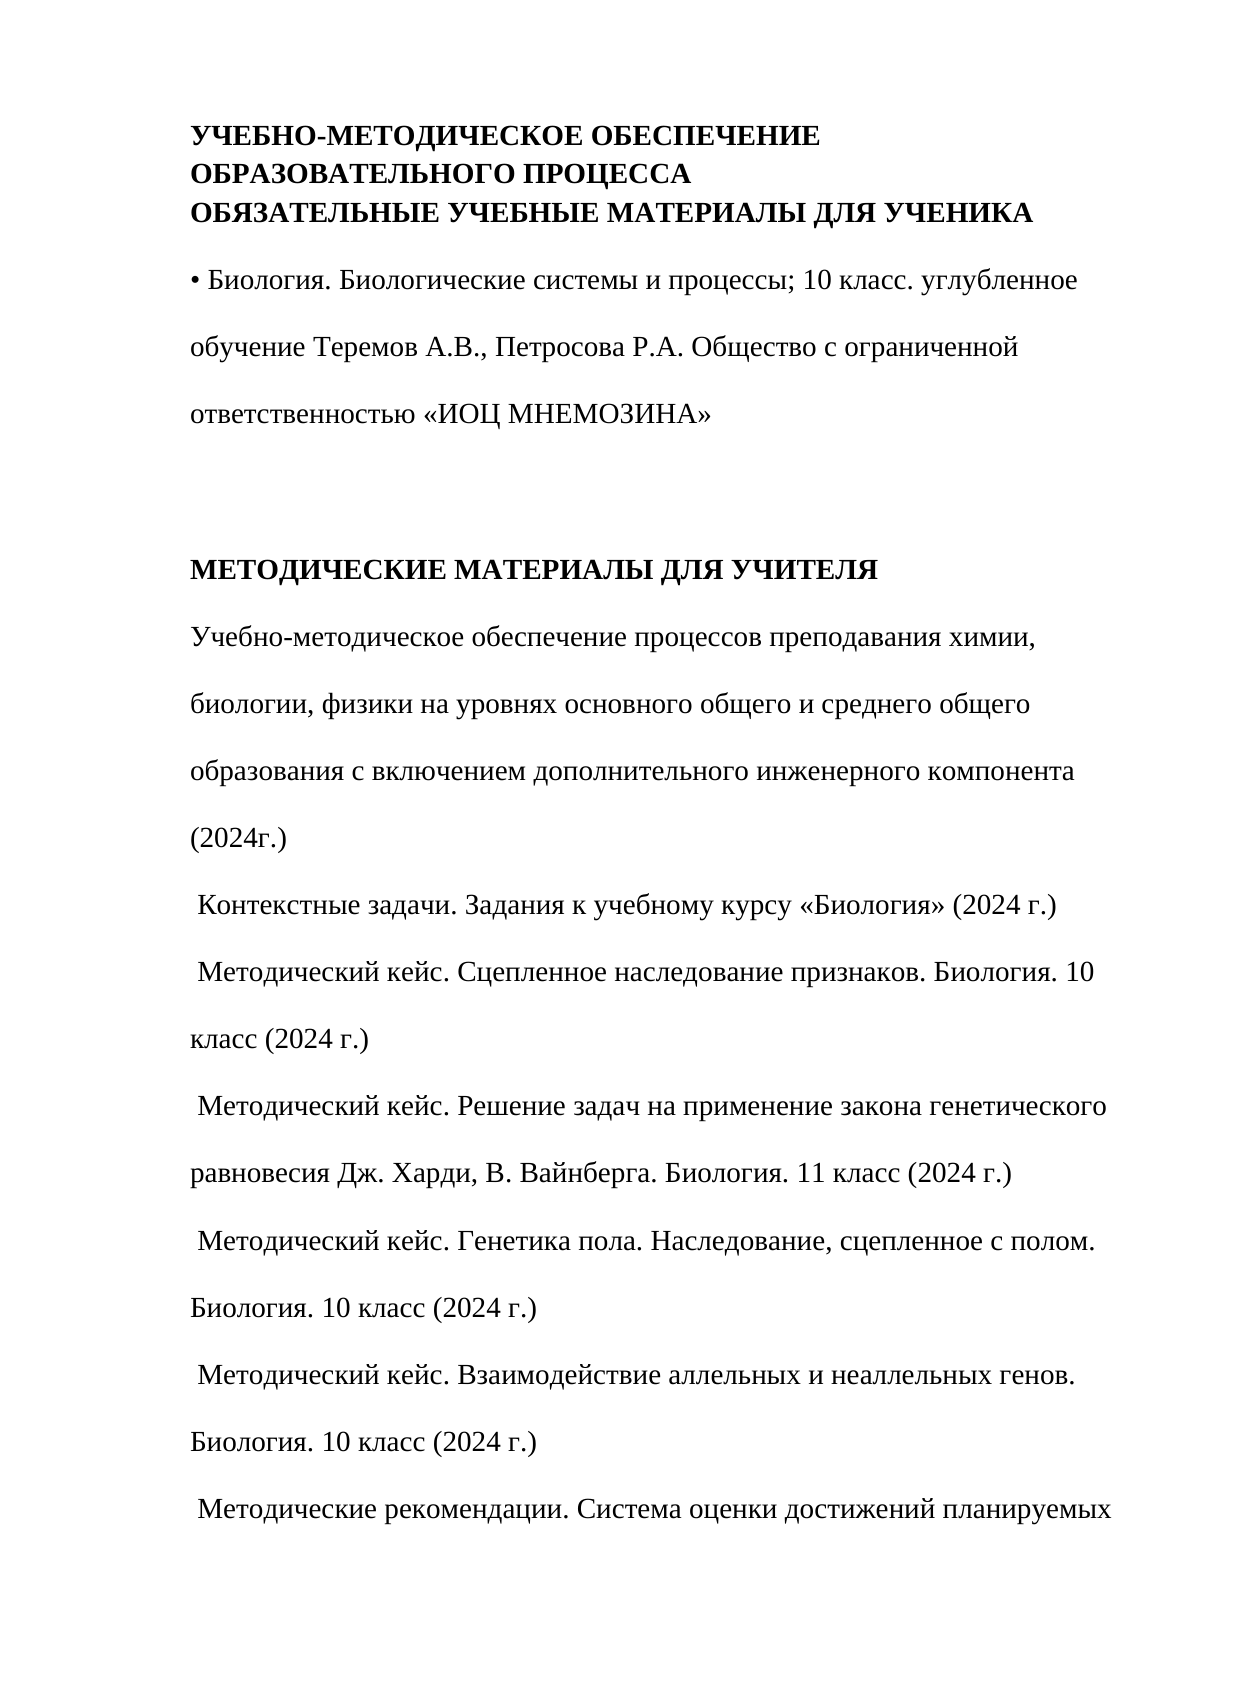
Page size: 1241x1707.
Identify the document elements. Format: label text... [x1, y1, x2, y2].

text • Биология. Биологические системы и процессы; 10 класс. углубленное обучение Теремов А.В., Петросова Р.А. Общество с ограниченной ответственностью «ИОЦ МНЕМОЗИНА» [190, 262, 1152, 430]
text МЕТОДИЧЕСКИЕ МАТЕРИАЛЫ ДЛЯ УЧИТЕЛЯ [190, 552, 1152, 585]
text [190, 619, 1152, 1524]
text УЧЕБНО-МЕТОДИЧЕСКОЕ ОБЕСПЕЧЕНИЕ ОБРАЗОВАТЕЛЬНОГО ПРОЦЕССА [190, 118, 1152, 190]
text ОБЯЗАТЕЛЬНЫЕ УЧЕБНЫЕ МАТЕРИАЛЫ ДЛЯ УЧЕНИКА [190, 195, 1152, 229]
